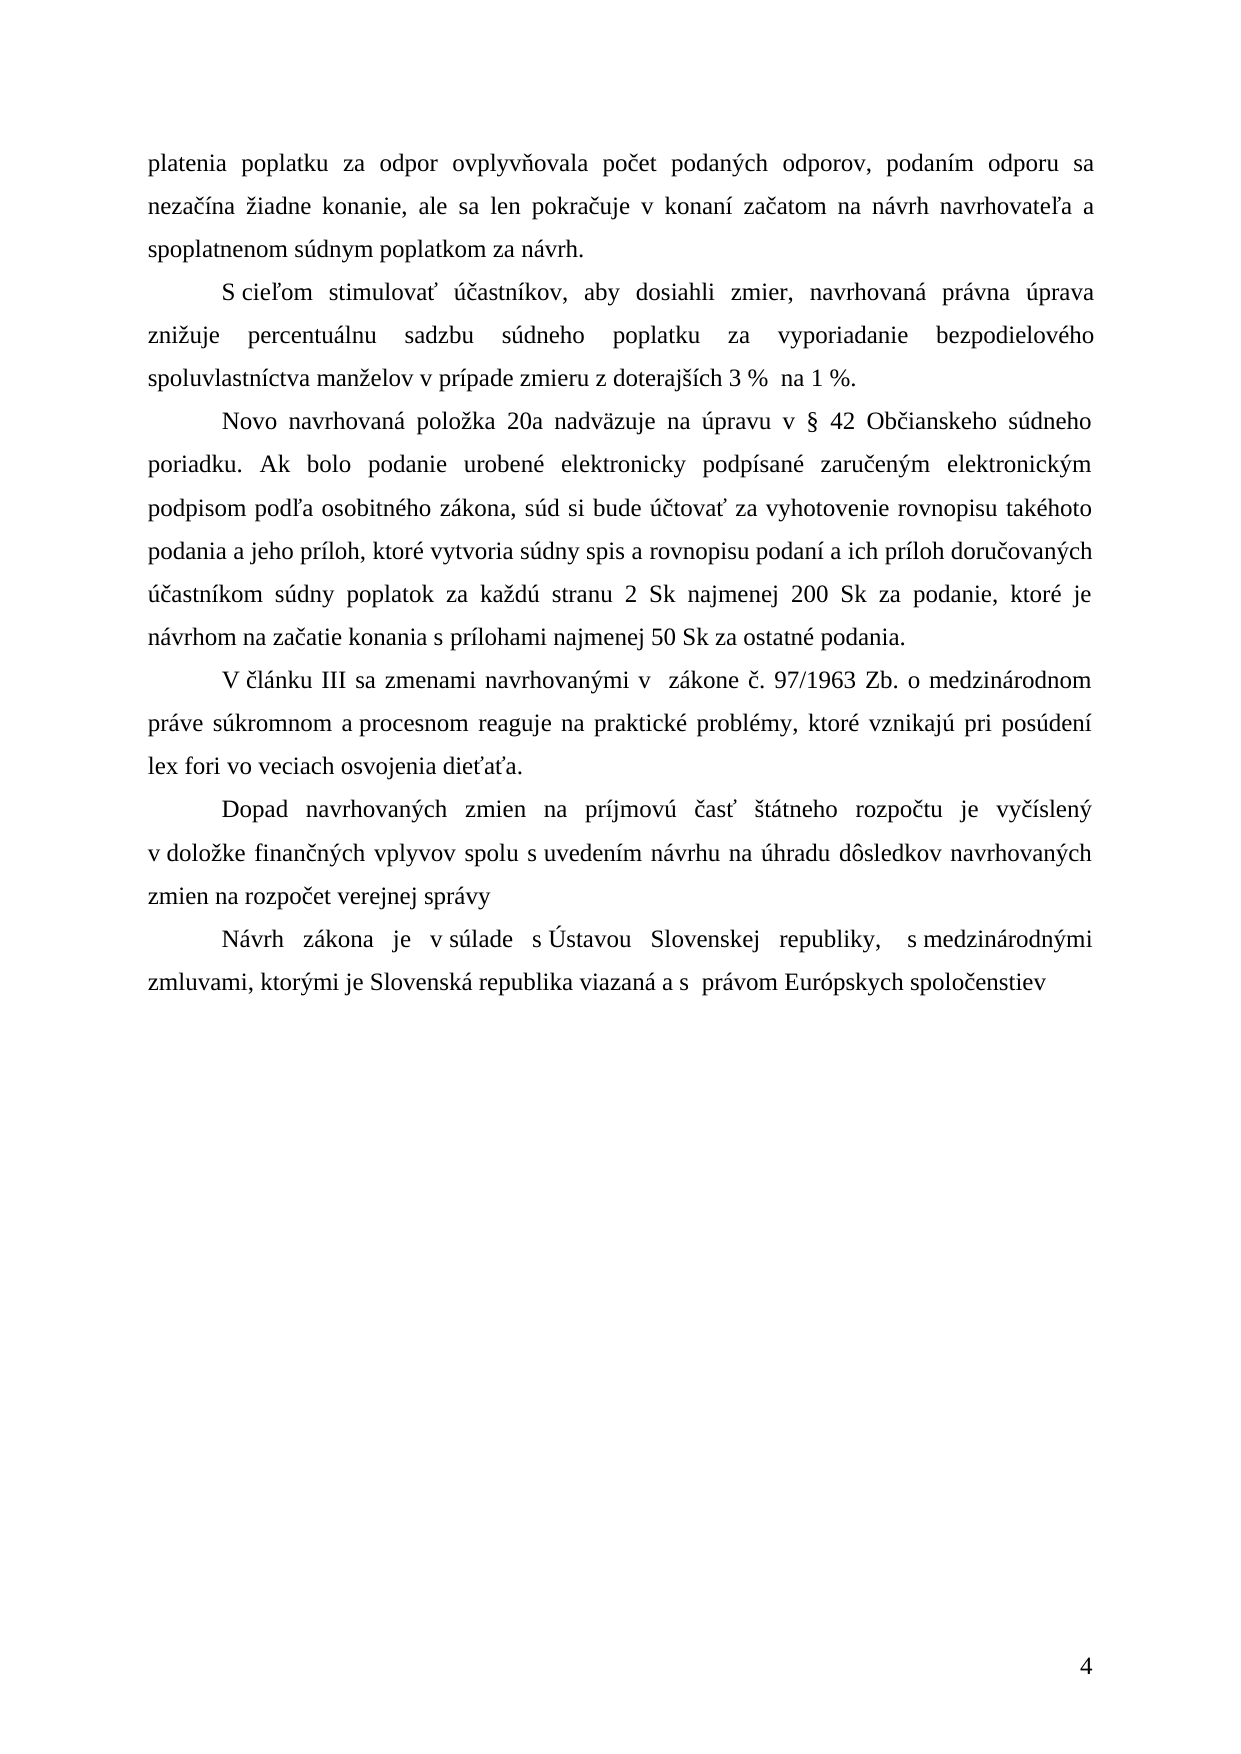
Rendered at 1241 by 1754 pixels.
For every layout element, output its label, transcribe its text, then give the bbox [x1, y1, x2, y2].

text S cieľom stimulovať účastníkov, aby dosiahli zmier, navrhovaná právna úprava znižuje percentuálnu sadzbu súdneho poplatku za vyporiadanie bezpodielového spoluvlastníctva manželov v prípade zmieru z doterajších 3 % na 1 %. [148, 277, 1095, 392]
text V článku III sa zmenami navrhovanými v zákone č. 97/1963 Zb. o medzinárodnom práve súkromnom a procesnom reaguje na praktické problémy, ktoré vznikajú pri posúdení lex fori vo veciach osvojenia dieťaťa. [148, 665, 1092, 780]
text Dopad navrhovaných zmien na príjmovú časť štátneho rozpočtu je vyčíslený v doložke finančných vplyvov spolu s uvedením návrhu na úhradu dôsledkov navrhovaných zmien na rozpočet verejnej správy [148, 794, 1092, 909]
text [148, 148, 1095, 263]
text Novo navrhovaná položka 20a nadväzuje na úpravu v § 42 Občianskeho súdneho poriadku. Ak bolo podanie urobené elektronicky podpísané zaručeným elektronickým podpisom podľa osobitného zákona, súd si bude účtovať za vyhotovenie rovnopisu takéhoto podania a jeho príloh, ktoré vytvoria súdny spis a rovnopisu podaní a ich príloh doručovaných účastníkom súdny poplatok za každú stranu 2 Sk najmenej 200 Sk za podanie, ktoré je návrhom na začatie konania s prílohami najmenej 50 Sk za ostatné podania. [148, 406, 1092, 651]
text Návrh zákona je v súlade s Ústavou Slovenskej republiky, s medzinárodnými zmluvami, ktorými je Slovenská republika viazaná a s právom Európskych spoločenstiev [148, 924, 1092, 996]
